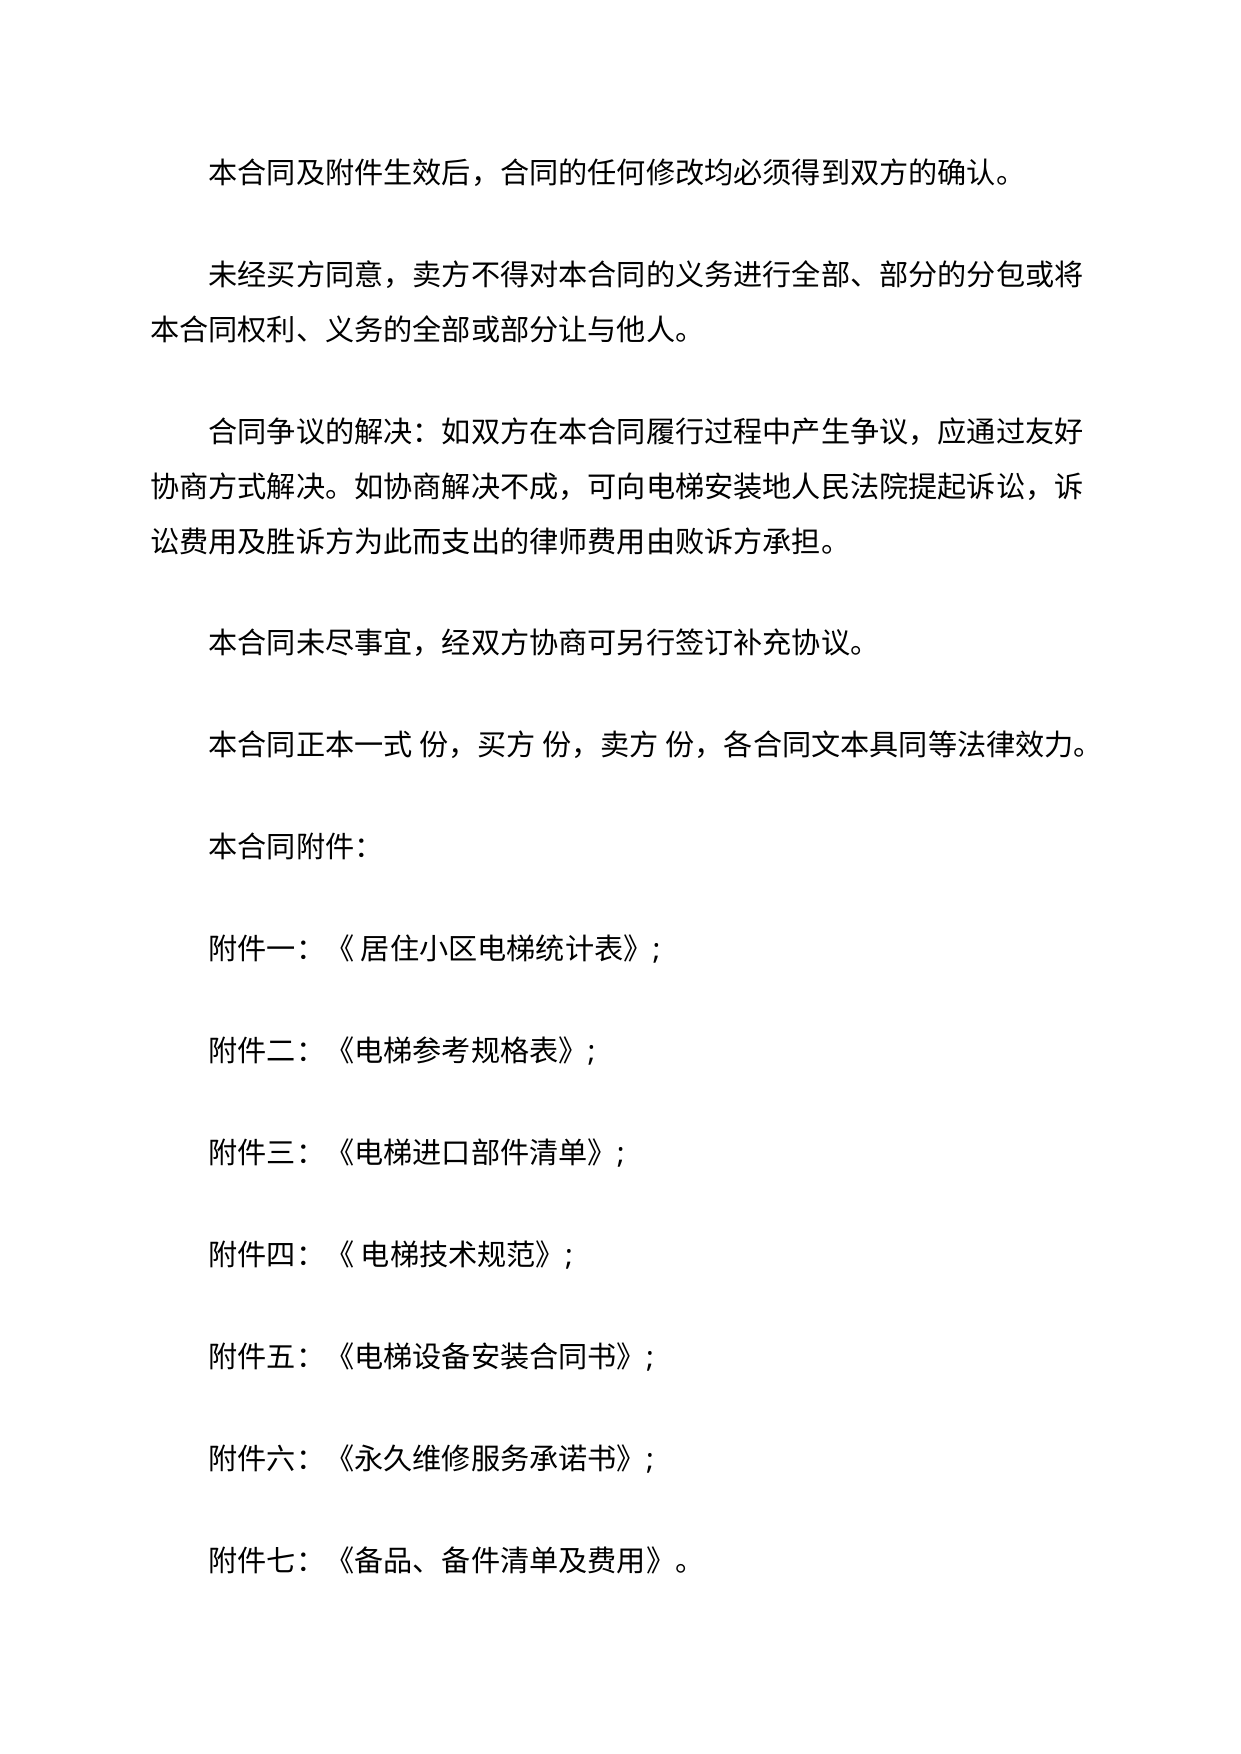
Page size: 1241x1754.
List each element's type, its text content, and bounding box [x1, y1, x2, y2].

text 附件六：《永久维修服务承诺书》; [150, 1435, 1090, 1478]
text 附件七：《备品、备件清单及费用》。 [150, 1537, 1090, 1579]
text 本合同未尽事宜，经双方协商可另行签订补充协议。 [150, 620, 1090, 662]
text 附件三：《电梯进口部件清单》; [150, 1129, 1090, 1172]
text 附件四：《 电梯技术规范》; [150, 1231, 1090, 1274]
text 本合同及附件生效后，合同的任何修改均必须得到双方的确认。 [150, 150, 1090, 192]
text 合同争议的解决：如双方在本合同履行过程中产生争议，应通过友好协商方式解决。如协商解决不成，可向电梯安装地人民法院提起诉讼，诉讼费用及胜诉方为此而支出的律师费用由败诉方承担。 [150, 408, 1090, 561]
text 本合同正本一式 份，买方 份，卖方 份，各合同文本具同等法律效力。 [150, 722, 1090, 764]
text 附件二：《电梯参考规格表》; [150, 1027, 1090, 1070]
text 本合同附件： [150, 823, 1090, 866]
text 未经买方同意，卖方不得对本合同的义务进行全部、部分的分包或将本合同权利、义务的全部或部分让与他人。 [150, 252, 1090, 349]
text 附件五：《电梯设备安装合同书》; [150, 1333, 1090, 1376]
text 附件一：《 居住小区电梯统计表》; [150, 925, 1090, 968]
